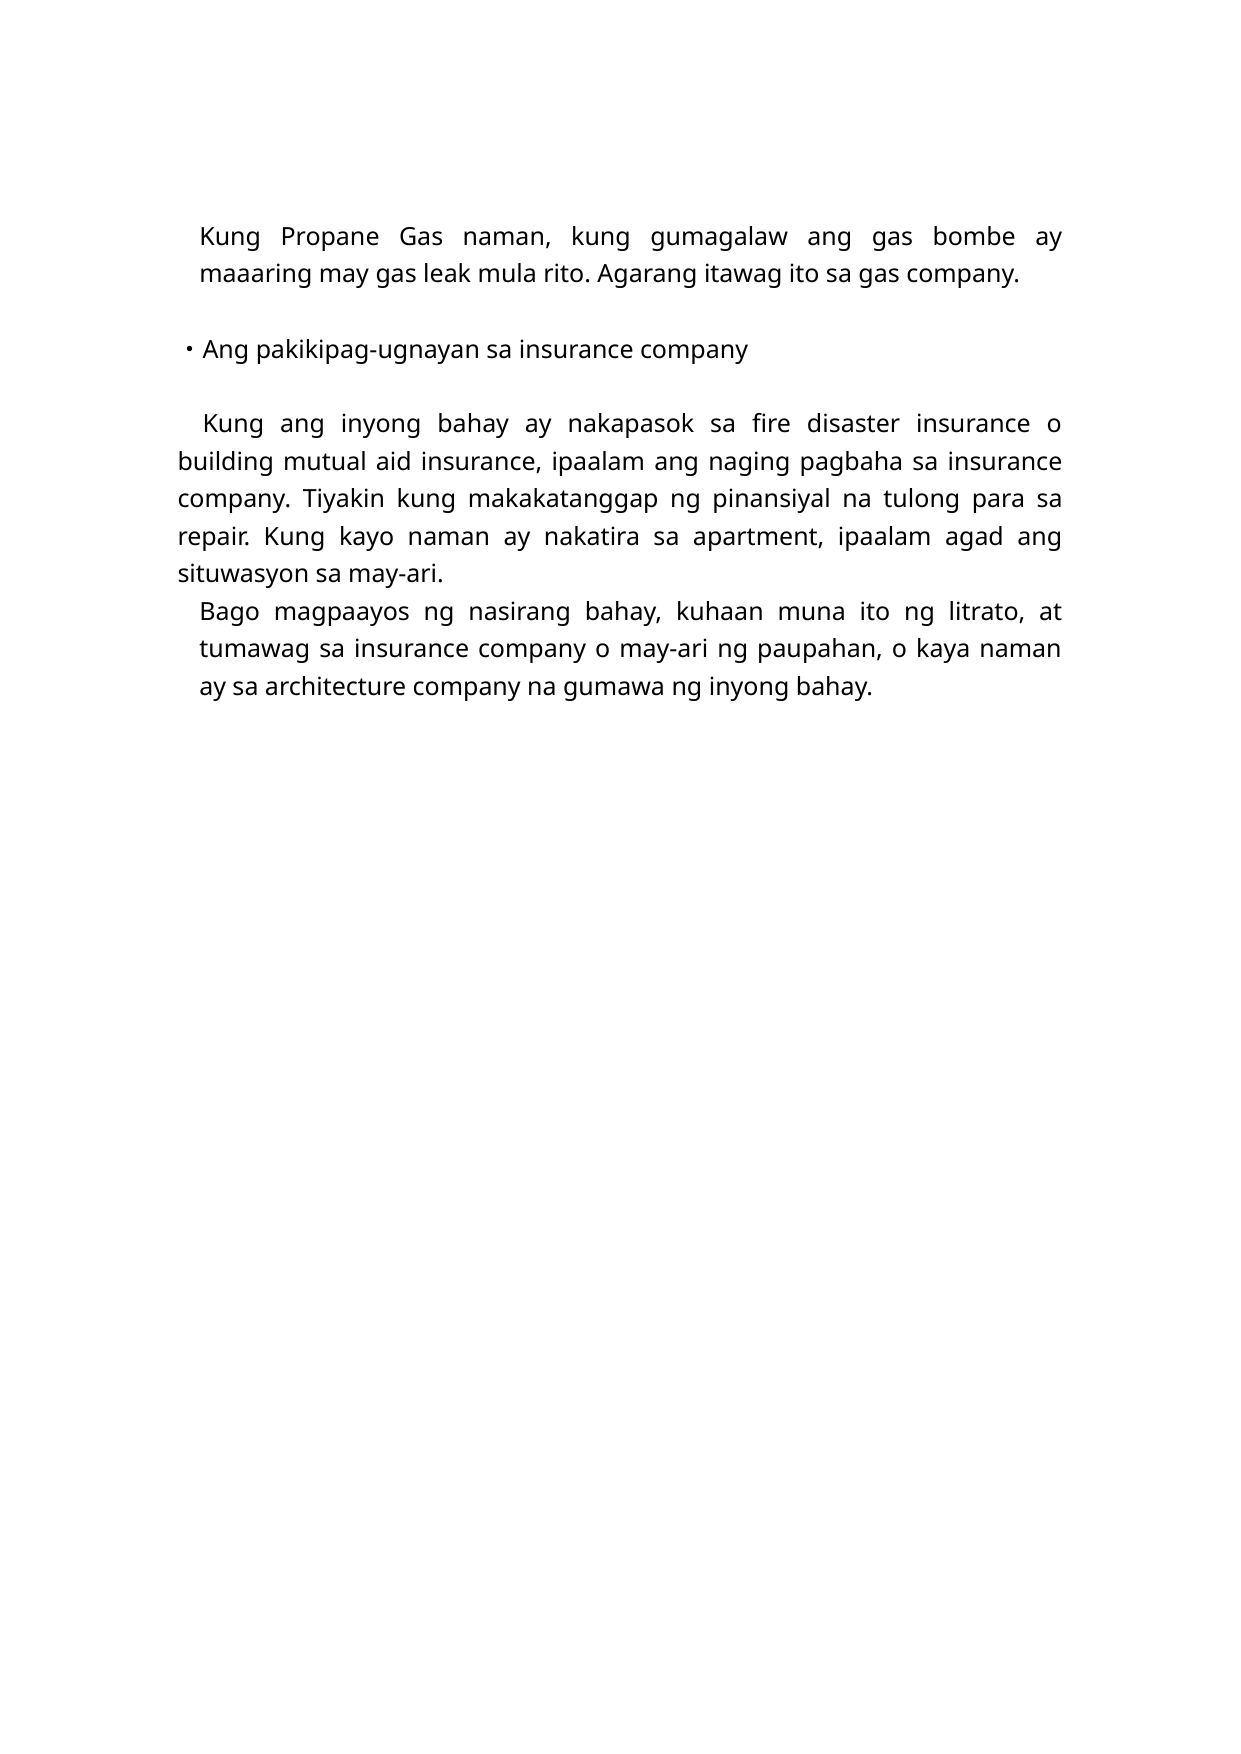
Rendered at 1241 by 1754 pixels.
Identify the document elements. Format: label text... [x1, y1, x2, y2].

text ・Ang pakikipag-ugnayan sa insurance company [177, 329, 1063, 367]
text Kung Propane Gas naman, kung gumagalaw ang gas bombe ay maaaring may gas leak mula rito. Agarang itawag ito sa gas company. [199, 217, 1063, 292]
text Bago magpaayos ng nasirang bahay, kuhaan muna ito ng litrato, at tumawag sa insurance company o may-ari ng paupahan, o kaya naman ay sa architecture company na gumawa ng inyong bahay. [199, 592, 1063, 704]
text Kung ang inyong bahay ay nakapasok sa fire disaster insurance o building mutual aid insurance, ipaalam ang naging pagbaha sa insurance company. Tiyakin kung makakatanggap ng pinansiyal na tulong para sa repair. Kung kayo naman ay nakatira sa apartment, ipaalam agad ang situwasyon sa may-ari. [177, 404, 1063, 592]
